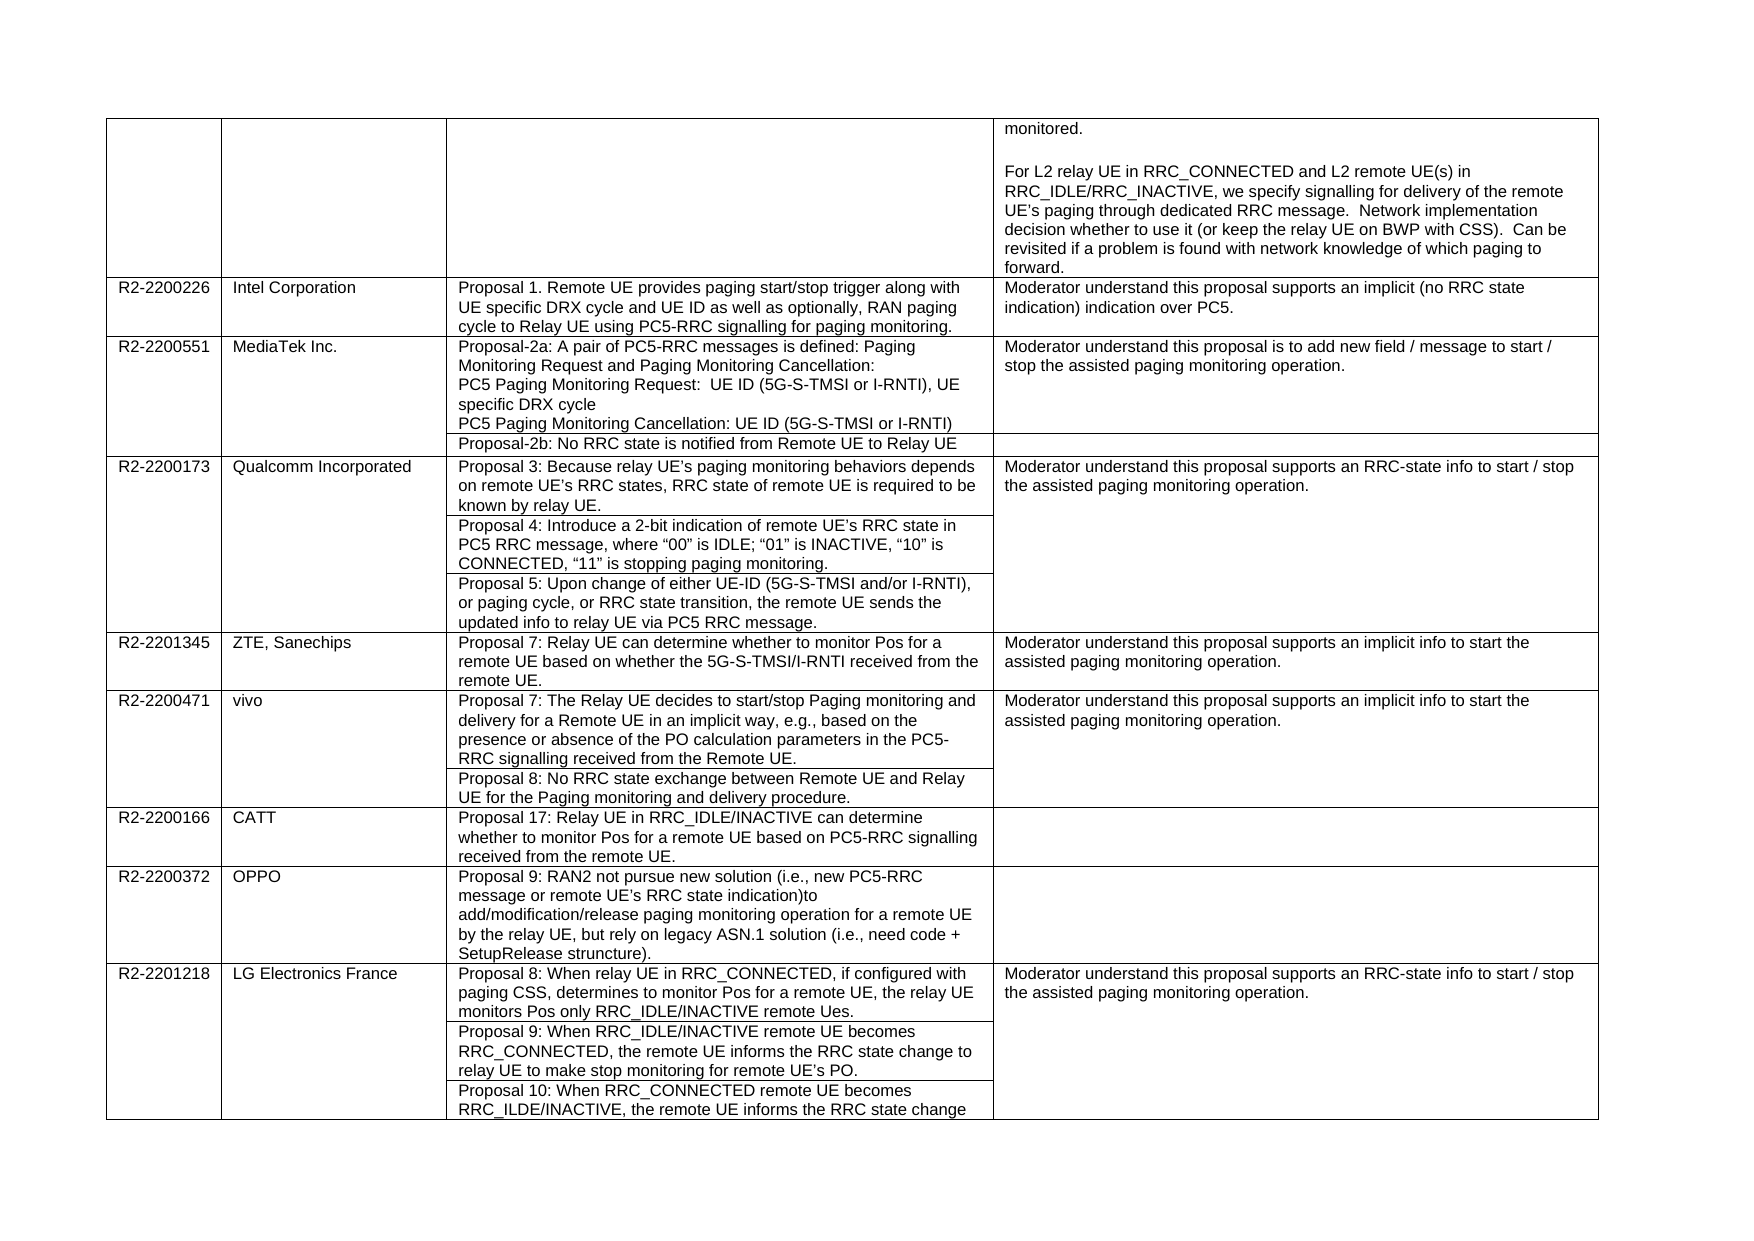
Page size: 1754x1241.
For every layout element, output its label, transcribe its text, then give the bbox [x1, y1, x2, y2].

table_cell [447, 1081, 993, 1119]
table_cell Proposal 3: Because relay UE’s paging monitoring behaviors depends on remote UE’s RRC states, RRC state of remote UE is required to be known by relay UE. [447, 457, 993, 514]
table_cell [994, 434, 1598, 456]
table_cell Proposal 5: Upon change of either UE-ID (5G-S-TMSI and/or I-RNTI), or paging cycle, or RRC state transition, the remote UE sends the updated info to relay UE via PC5 RRC message. [447, 574, 993, 632]
table_cell MediaTek Inc. [222, 337, 446, 456]
table_cell Proposal 9: RAN2 not pursue new solution (i.e., new PC5-RRC message or remote UE’s RRC state indication)to add/modification/release paging monitoring operation for a remote UE by the relay UE, but rely on legacy ASN.1 solution (i.e., need code + SetupRelease struncture). [447, 867, 993, 963]
table_cell Proposal-2b: No RRC state is notified from Remote UE to Relay UE [447, 434, 993, 456]
table_cell Proposal 8: No RRC state exchange between Remote UE and Relay UE for the Paging monitoring and delivery procedure. [447, 769, 993, 807]
table_cell vivo [222, 691, 446, 807]
table_cell Proposal 8: When relay UE in RRC_CONNECTED, if configured with paging CSS, determines to monitor Pos for a remote UE, the relay UE monitors Pos only RRC_IDLE/INACTIVE remote Ues. [447, 964, 993, 1021]
table_cell Intel Corporation [222, 278, 446, 336]
table_cell R2-2200226 [107, 278, 221, 336]
table_cell [994, 867, 1598, 963]
table_cell Proposal 1. Remote UE provides paging start/stop trigger along with UE specific DRX cycle and UE ID as well as optionally, RAN paging cycle to Relay UE using PC5-RRC signalling for paging monitoring. [447, 278, 993, 336]
table_cell ZTE, Sanechips [222, 633, 446, 690]
table_cell Proposal 4: Introduce a 2-bit indication of remote UE’s RRC state in PC5 RRC message, where “00” is IDLE; “01” is INACTIVE, “10” is CONNECTED, “11” is stopping paging monitoring. [447, 516, 993, 573]
table_cell R2-2201345 [107, 633, 221, 690]
table_cell R2-2200166 [107, 808, 221, 866]
table_cell Moderator understand this proposal is to add new field / message to start / stop the assisted paging monitoring operation. [994, 337, 1598, 433]
table_cell R2-2201218 [107, 964, 221, 1119]
table_cell OPPO [222, 867, 446, 963]
table_cell Moderator understand this proposal supports an RRC-state info to start / stop the assisted paging monitoring operation. [994, 457, 1598, 632]
table_cell Proposal-2a: A pair of PC5-RRC messages is defined: Paging Monitoring Request and Paging Monitoring Cancellation: PC5 Paging Monitoring Request: UE ID (5G-S-TMSI or I-RNTI), UE specific DRX cycle PC5 Paging Monitoring Cancellation: UE ID (5G-S-TMSI or I-RNTI) [447, 337, 993, 433]
table_cell R2-2200173 [107, 457, 221, 632]
table_cell Proposal 9: When RRC_IDLE/INACTIVE remote UE becomes RRC_CONNECTED, the remote UE informs the RRC state change to relay UE to make stop monitoring for remote UE’s PO. [447, 1022, 993, 1080]
table_cell Moderator understand this proposal supports an implicit info to start the assisted paging monitoring operation. [994, 691, 1598, 807]
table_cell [994, 119, 1598, 277]
table_cell R2-2200372 [107, 867, 221, 963]
table_cell CATT [222, 808, 446, 866]
table_cell R2-2200471 [107, 691, 221, 807]
table_cell Qualcomm Incorporated [222, 457, 446, 632]
table_cell Moderator understand this proposal supports an RRC-state info to start / stop the assisted paging monitoring operation. [994, 964, 1598, 1119]
table_cell Proposal 17: Relay UE in RRC_IDLE/INACTIVE can determine whether to monitor Pos for a remote UE based on PC5-RRC signalling received from the remote UE. [447, 808, 993, 866]
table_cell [447, 119, 993, 277]
table_cell Moderator understand this proposal supports an implicit (no RRC state indication) indication over PC5. [994, 278, 1598, 336]
table_cell Moderator understand this proposal supports an implicit info to start the assisted paging monitoring operation. [994, 633, 1598, 690]
table_cell [994, 808, 1598, 866]
table_cell Proposal 7: Relay UE can determine whether to monitor Pos for a remote UE based on whether the 5G-S-TMSI/I-RNTI received from the remote UE. [447, 633, 993, 690]
table_cell R2-2200551 [107, 337, 221, 456]
table_cell LG Electronics France [222, 964, 446, 1119]
table_cell Proposal 7: The Relay UE decides to start/stop Paging monitoring and delivery for a Remote UE in an implicit way, e.g., based on the presence or absence of the PO calculation parameters in the PC5-RRC signalling received from the Remote UE. [447, 691, 993, 768]
